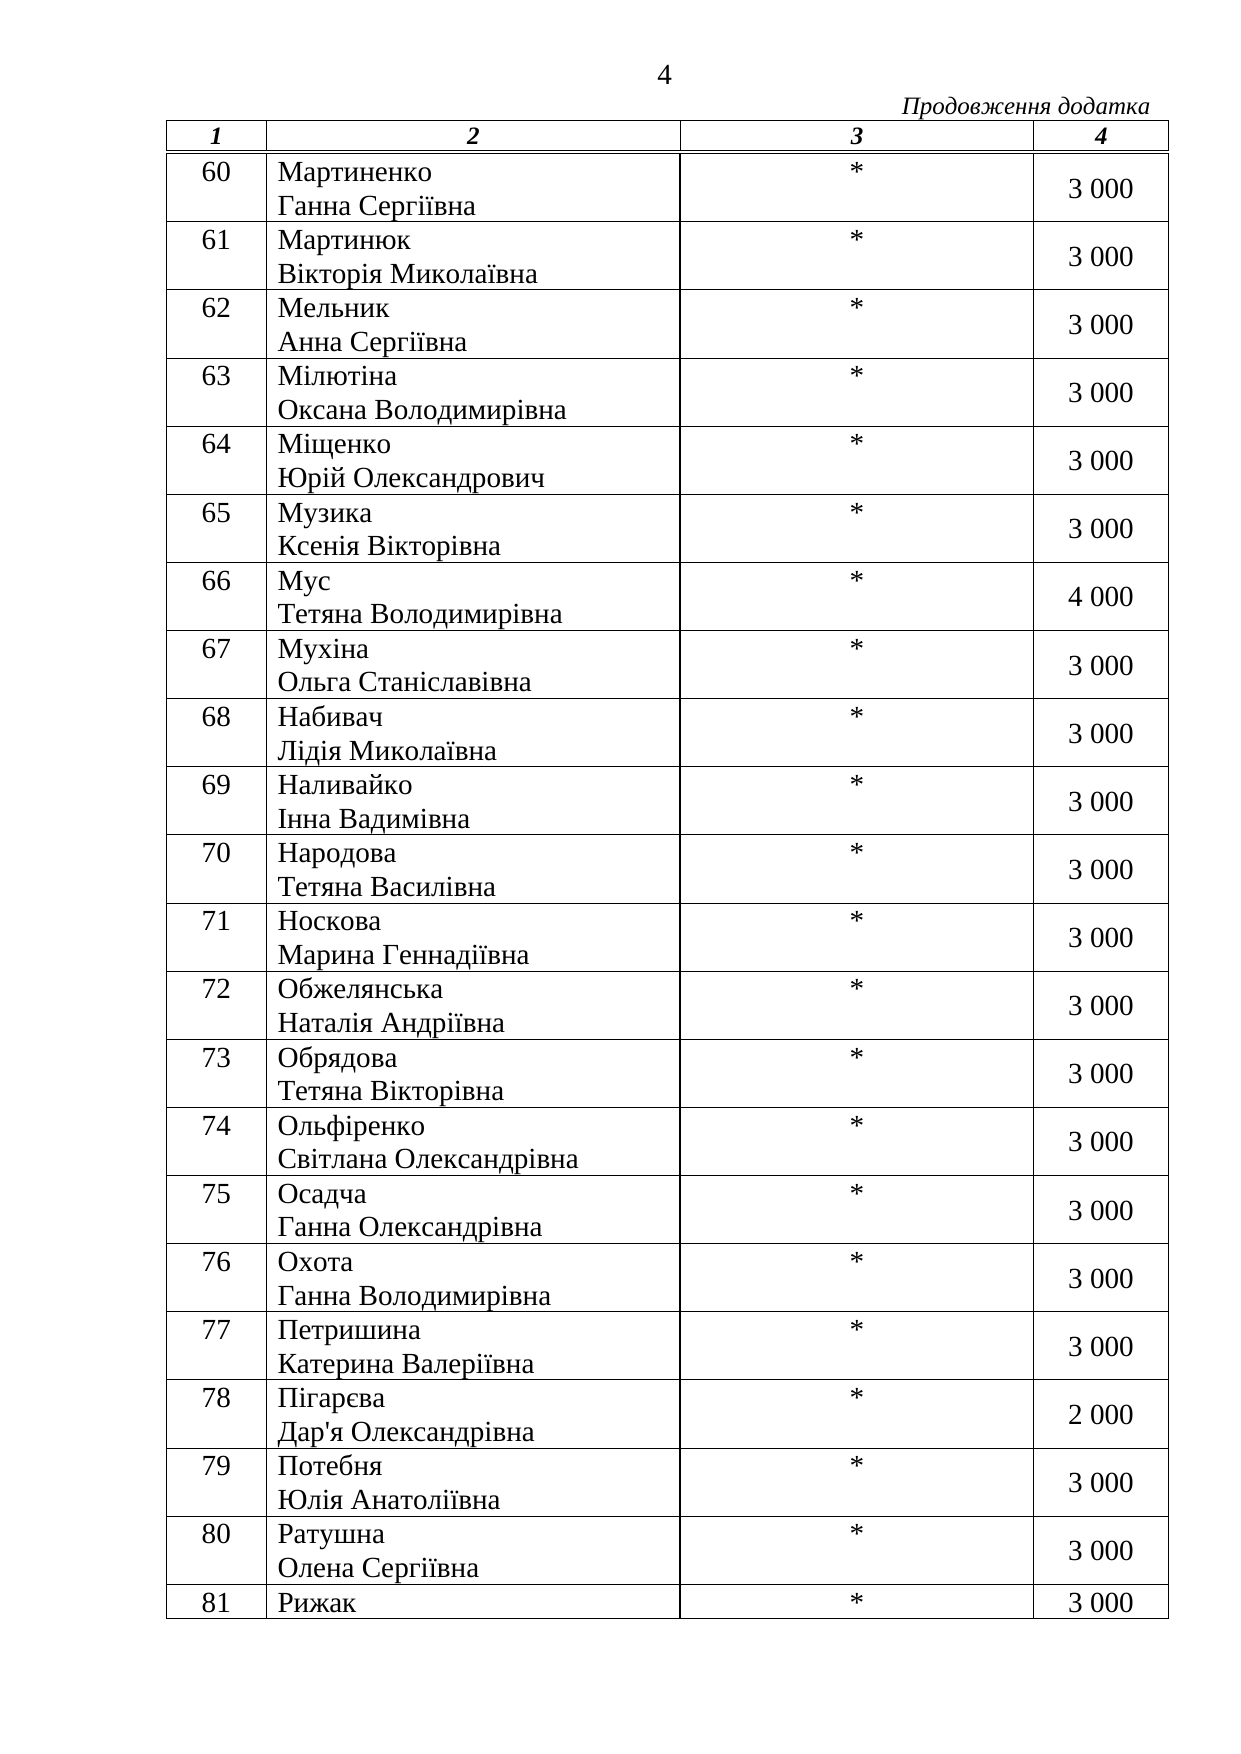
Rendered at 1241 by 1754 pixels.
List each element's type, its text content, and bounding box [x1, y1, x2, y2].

table_cell 3 000 [1034, 631, 1168, 698]
table_cell * [681, 1449, 1033, 1516]
table_cell * [681, 972, 1033, 1039]
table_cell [267, 1585, 679, 1618]
table_cell Ратушна Олена Сергіївна [267, 1517, 679, 1584]
table_cell Петришина Катерина Валеріївна [267, 1312, 679, 1379]
table_cell 3 000 [1034, 1312, 1168, 1379]
table_cell Наливайко Інна Вадимівна [267, 767, 679, 834]
table_cell 3 000 [1034, 495, 1168, 562]
table_cell * [681, 1517, 1033, 1584]
table_cell [167, 427, 266, 494]
table_cell * [681, 154, 1033, 221]
table_cell Набивач Лідія Миколаївна [267, 699, 679, 766]
table_cell 3 000 [1034, 1176, 1168, 1243]
table_cell Мартиненко Ганна Сергіївна [267, 154, 679, 221]
table_cell [167, 1040, 266, 1107]
table_cell Мельник Анна Сергіївна [267, 290, 679, 357]
table_cell 3 000 [1034, 835, 1168, 902]
table_cell Міщенко Юрій Олександрович [267, 427, 679, 494]
table_cell * [681, 767, 1033, 834]
table_cell 4 000 [1034, 563, 1168, 630]
table_cell [167, 222, 266, 289]
table_cell * [681, 631, 1033, 698]
table_cell Обжелянська Наталія Андріївна [267, 972, 679, 1039]
table_cell [167, 1108, 266, 1175]
table_cell * [681, 699, 1033, 766]
table_cell [167, 495, 266, 562]
table_cell * [681, 222, 1033, 289]
table_cell 2 000 [1034, 1380, 1168, 1447]
table_cell [167, 1176, 266, 1243]
table_cell * [681, 290, 1033, 357]
table_cell Народова Тетяна Василівна [267, 835, 679, 902]
table_cell 3 000 [1034, 767, 1168, 834]
table_cell * [681, 495, 1033, 562]
table_cell Носкова Марина Геннадіївна [267, 904, 679, 971]
table_cell * [681, 427, 1033, 494]
table_cell Потебня Юлія Анатоліївна [267, 1449, 679, 1516]
table_cell 3 000 [1034, 1244, 1168, 1311]
table_cell 3 000 [1034, 290, 1168, 357]
table_cell Обрядова Тетяна Вікторівна [267, 1040, 679, 1107]
table_cell * [681, 563, 1033, 630]
table_cell 3 000 [1034, 972, 1168, 1039]
table_cell Мартинюк Вікторія Миколаївна [267, 222, 679, 289]
table_cell Мілютіна Оксана Володимирівна [267, 359, 679, 426]
table_cell Ольфіренко Світлана Олександрівна [267, 1108, 679, 1175]
table_cell [167, 359, 266, 426]
table_cell [167, 1312, 266, 1379]
table_cell * [681, 1108, 1033, 1175]
table_cell 3 000 [1034, 359, 1168, 426]
table_cell * [681, 1176, 1033, 1243]
table_cell [167, 631, 266, 698]
table_cell 3 000 [1034, 1585, 1168, 1618]
table_cell * [681, 904, 1033, 971]
table_cell 3 000 [1034, 1040, 1168, 1107]
table_cell Мус Тетяна Володимирівна [267, 563, 679, 630]
table_cell [167, 767, 266, 834]
table_cell [167, 563, 266, 630]
table_cell Охота Ганна Володимирівна [267, 1244, 679, 1311]
table_cell * [681, 359, 1033, 426]
table_cell Осадча Ганна Олександрівна [267, 1176, 679, 1243]
table_cell [167, 1585, 266, 1618]
table_cell [167, 154, 266, 221]
table_cell [167, 290, 266, 357]
table_cell [167, 699, 266, 766]
table_cell * [681, 1244, 1033, 1311]
table_cell * [681, 835, 1033, 902]
table_cell Мухіна Ольга Станіславівна [267, 631, 679, 698]
table_cell [167, 972, 266, 1039]
table_cell Музика Ксенія Вікторівна [267, 495, 679, 562]
table_cell 3 000 [1034, 222, 1168, 289]
table_cell 3 000 [1034, 427, 1168, 494]
table_cell [167, 1517, 266, 1584]
table_cell * [681, 1040, 1033, 1107]
table_cell * [681, 1312, 1033, 1379]
table_cell 3 000 [1034, 904, 1168, 971]
table_cell 3 000 [1034, 1449, 1168, 1516]
table_cell 3 000 [1034, 1517, 1168, 1584]
table_cell [167, 1449, 266, 1516]
table_cell [167, 1380, 266, 1447]
table_cell [167, 904, 266, 971]
table_cell Пігарєва Дар'я Олександрівна [267, 1380, 679, 1447]
table_cell [167, 835, 266, 902]
table_cell 3 000 [1034, 154, 1168, 221]
table_cell 3 000 [1034, 1108, 1168, 1175]
table_cell 3 000 [1034, 699, 1168, 766]
table_cell * [681, 1585, 1033, 1618]
table_cell * [681, 1380, 1033, 1447]
table_cell [167, 1244, 266, 1311]
